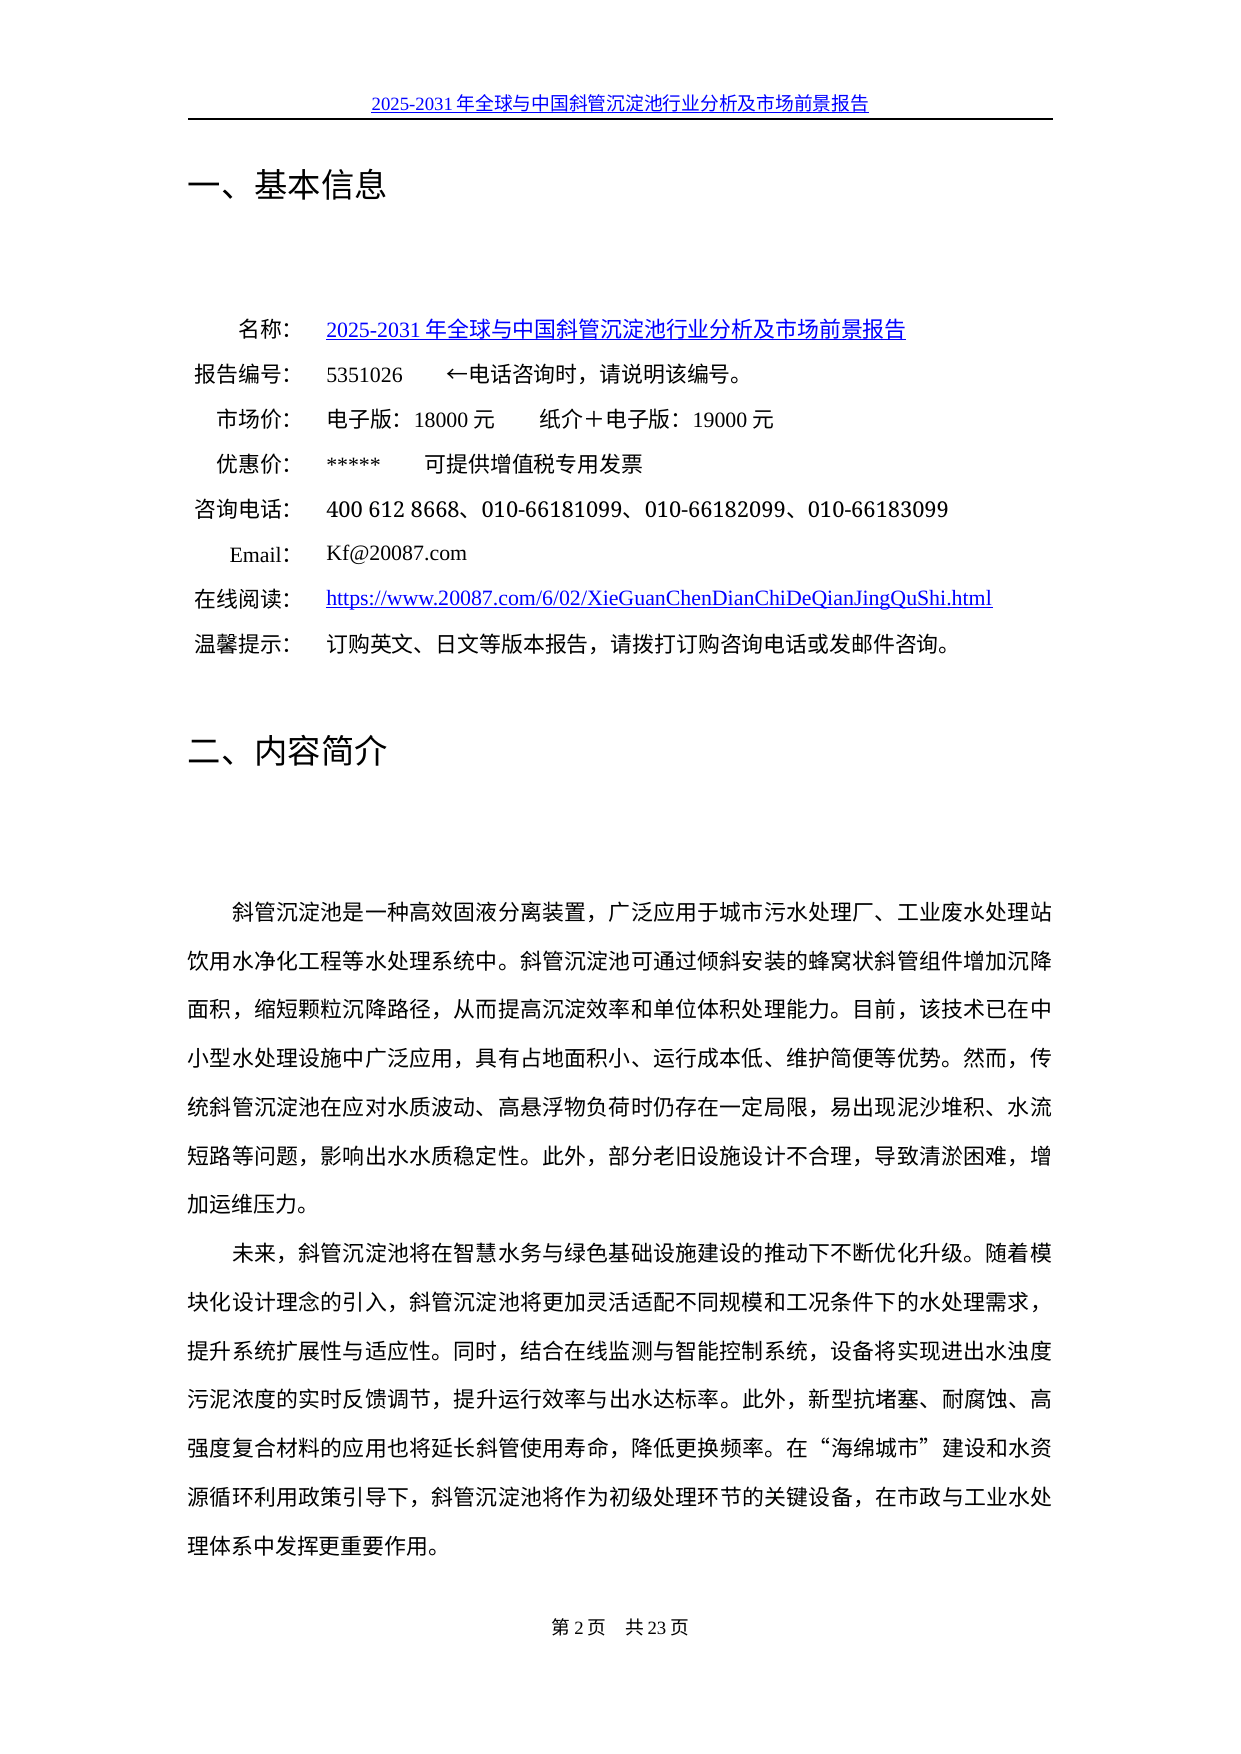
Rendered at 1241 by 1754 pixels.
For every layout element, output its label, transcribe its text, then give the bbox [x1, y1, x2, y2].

table_cell 咨询电话： [167, 492, 315, 537]
table_cell 5351026 ←电话咨询时，请说明该编号。 [315, 357, 1073, 402]
table_cell Email： [167, 537, 315, 582]
title 一、基本信息 [187, 150, 1053, 215]
table_cell 温馨提示： [167, 627, 315, 672]
table_cell 报告编号： [167, 357, 315, 402]
table_header 名称： [167, 312, 315, 357]
table_cell 优惠价： [167, 447, 315, 492]
title 二、内容简介 [187, 717, 1053, 782]
table_cell ***** 可提供增值税专用发票 [315, 447, 1073, 492]
table_cell 电子版：18000 元 纸介＋电子版：19000 元 [315, 402, 1073, 447]
table_header 2025-2031年全球与中国斜管沉淀池行业分析及市场前景报告 [315, 312, 1073, 357]
table_cell 在线阅读： [167, 582, 315, 627]
table_cell 订购英文、日文等版本报告，请拨打订购咨询电话或发邮件咨询。 [315, 627, 1073, 672]
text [187, 894, 1053, 1561]
table_cell Kf@20087.com [315, 537, 1073, 582]
table_cell [315, 582, 1073, 627]
table_cell 市场价： [167, 402, 315, 447]
table_cell 400 612 8668、010-66181099、010-66182099、010-66183099 [315, 492, 1073, 537]
